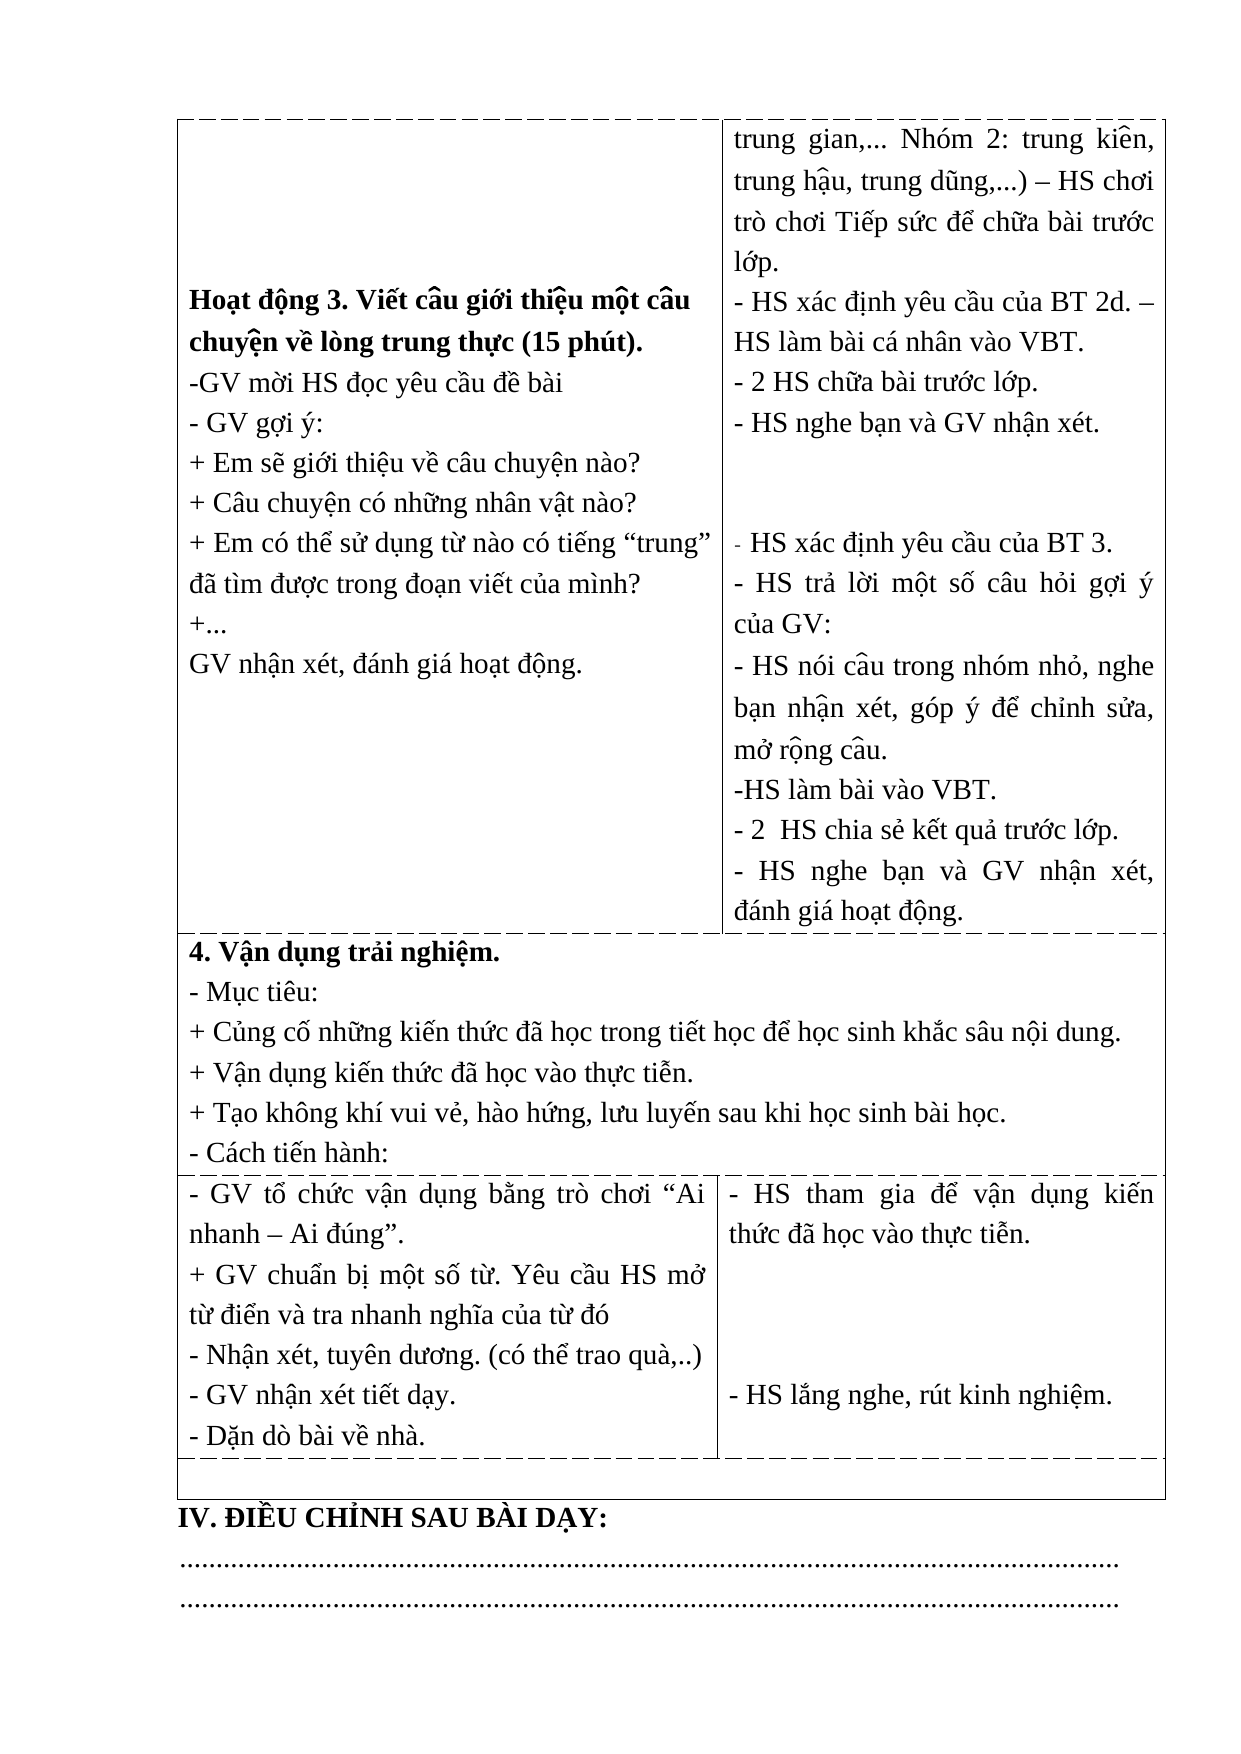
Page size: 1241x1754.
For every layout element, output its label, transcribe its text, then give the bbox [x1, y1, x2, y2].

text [177, 1540, 1122, 1614]
table_cell [178, 1458, 1165, 1499]
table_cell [723, 119, 1165, 933]
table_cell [178, 119, 722, 933]
table_cell - HS tham gia để vận dụng kiến thức đã học vào thực tiễn. - HS lắng nghe, rút kinh nghiệm. [718, 1175, 1165, 1458]
table_cell - GV tổ chức vận dụng bằng trò chơi “Ai nhanh – Ai đúng”. + GV chuẩn bị một số từ. Yêu cầu HS mở từ điển và tra nhanh nghĩa của từ đó - Nhận xét, tuyên dương. (có thể trao quà,..) - GV nhận xét tiết dạy. - Dặn dò bài về nhà. [178, 1175, 717, 1458]
text IV. ĐIỀU CHỈNH SAU BÀI DẠY: [177, 1500, 1122, 1534]
table_cell 4. Vận dụng trải nghiệm. - Mục tiêu: + Củng cố những kiến thức đã học trong tiết học để học sinh khắc sâu nội dung. + Vận dụng kiến thức đã học vào thực tiễn. + Tạo không khí vui vẻ, hào hứng, lưu luyến sau khi học sinh bài học. - Cách tiến hành: [178, 933, 1165, 1175]
